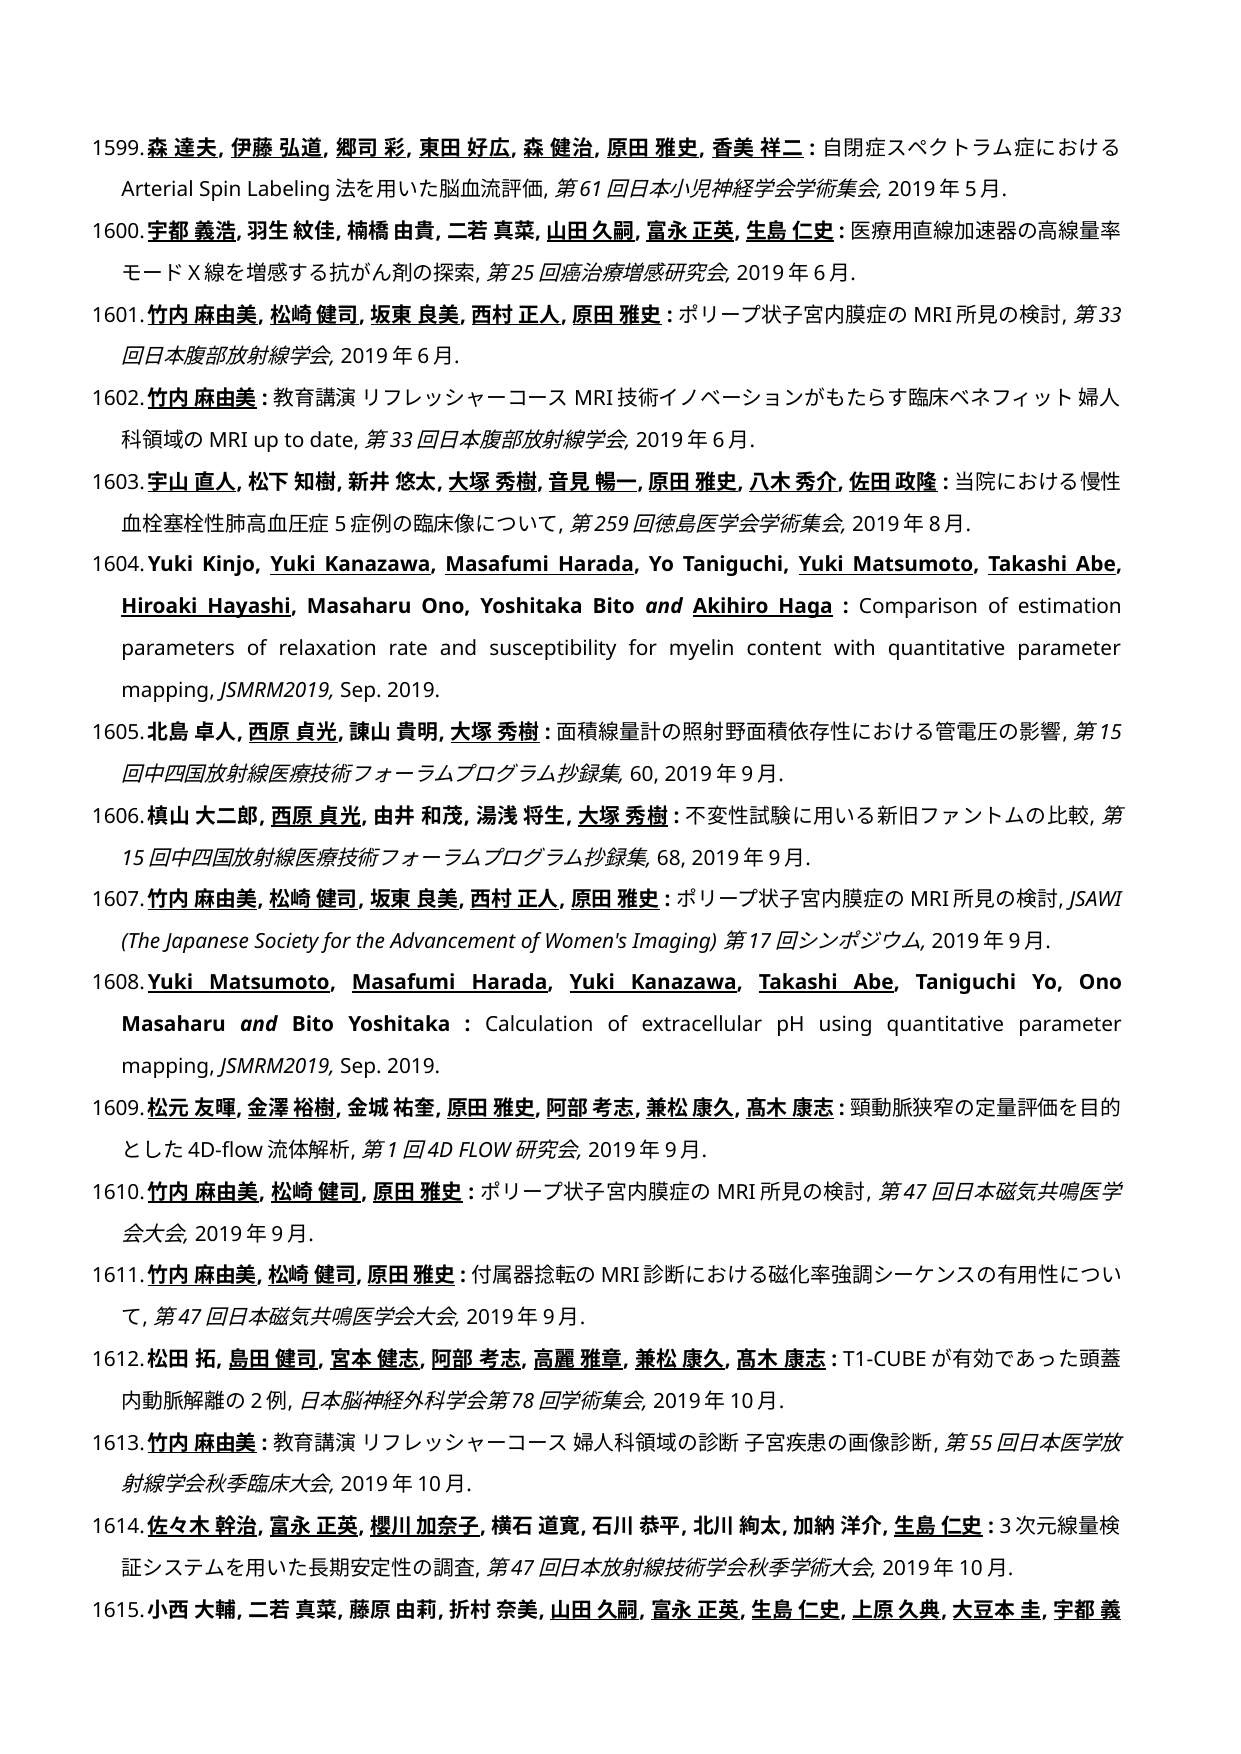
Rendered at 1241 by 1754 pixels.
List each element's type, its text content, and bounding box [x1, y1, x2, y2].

list 森 達夫, 伊藤 弘道, 郷司 彩, 東田 好広, 森 健治, 原田 雅史, 香美 祥二 : 自閉症スペクトラム症におけるArterial Spin Labeling法を用いた脳血流評価, 第61回日本小児神経学会学術集会, 2019年5月. [92, 125, 1122, 209]
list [92, 1587, 1122, 1629]
list 竹内 麻由美 : 教育講演 リフレッシャーコース MRI技術イノベーションがもたらす臨床ベネフィット 婦人科領域のMRI up to date, 第33回日本腹部放射線学会, 2019年6月. [92, 376, 1122, 459]
list 宇都 義浩, 羽生 紋佳, 楠橋 由貴, 二若 真菜, 山田 久嗣, 富永 正英, 生島 仁史 : 医療用直線加速器の高線量率モードX線を増感する抗がん剤の探索, 第25回癌治療増感研究会, 2019年6月. [92, 209, 1122, 292]
list 竹内 麻由美, 松崎 健司, 坂東 良美, 西村 正人, 原田 雅史 : ポリープ状子宮内膜症のMRI所見の検討, 第33回日本腹部放射線学会, 2019年6月. [92, 292, 1122, 376]
list 松元 友暉, 金澤 裕樹, 金城 祐奎, 原田 雅史, 阿部 考志, 兼松 康久, 髙木 康志 : 頸動脈狭窄の定量評価を目的とした4D-flow流体解析, 第1回 4D FLOW研究会, 2019年9月. [92, 1086, 1122, 1169]
list 北島 卓人, 西原 貞光, 諌山 貴明, 大塚 秀樹 : 面積線量計の照射野面積依存性における管電圧の影響, 第15回中四国放射線医療技術フォーラムプログラム抄録集, 60, 2019年9月. [92, 710, 1122, 793]
list 竹内 麻由美, 松崎 健司, 坂東 良美, 西村 正人, 原田 雅史 : ポリープ状子宮内膜症のMRI所見の検討, JSAWI (The Japanese Society for the Advancement of Women's Imaging) 第17回シンポジウム, 2019年9月. [92, 877, 1122, 961]
list Yuki Kinjo, Yuki Kanazawa, Masafumi Harada, Yo Taniguchi, Yuki Matsumoto, Takashi Abe, Hiroaki Hayashi, Masaharu Ono, Yoshitaka Bito and Akihiro Haga : Comparison of estimation parameters of relaxation rate and susceptibility for myelin content with quantitative parameter mapping, JSMRM2019, Sep. 2019. [92, 543, 1122, 710]
list 松田 拓, 島田 健司, 宮本 健志, 阿部 考志, 高麗 雅章, 兼松 康久, 髙木 康志 : T1-CUBEが有効であった頭蓋内動脈解離の2例, 日本脳神経外科学会第78回学術集会, 2019年10月. [92, 1336, 1122, 1420]
list 竹内 麻由美, 松崎 健司, 原田 雅史 : 付属器捻転のMRI診断における磁化率強調シーケンスの有用性について, 第47回日本磁気共鳴医学会大会, 2019年9月. [92, 1253, 1122, 1336]
list 竹内 麻由美 : 教育講演 リフレッシャーコース 婦人科領域の診断 子宮疾患の画像診断, 第55回日本医学放射線学会秋季臨床大会, 2019年10月. [92, 1420, 1122, 1503]
list 佐々木 幹治, 富永 正英, 櫻川 加奈子, 横石 道寛, 石川 恭平, 北川 絢太, 加納 洋介, 生島 仁史 : 3次元線量検証システムを用いた長期安定性の調査, 第47回日本放射線技術学会秋季学術大会, 2019年10月. [92, 1503, 1122, 1587]
list Yuki Matsumoto, Masafumi Harada, Yuki Kanazawa, Takashi Abe, Taniguchi Yo, Ono Masaharu and Bito Yoshitaka : Calculation of extracellular pH using quantitative parameter mapping, JSMRM2019, Sep. 2019. [92, 961, 1122, 1086]
list 宇山 直人, 松下 知樹, 新井 悠太, 大塚 秀樹, 音見 暢一, 原田 雅史, 八木 秀介, 佐田 政隆 : 当院における慢性血栓塞栓性肺高血圧症 5症例の臨床像について, 第259回徳島医学会学術集会, 2019年8月. [92, 459, 1122, 543]
list 槙山 大二郎, 西原 貞光, 由井 和茂, 湯浅 将生, 大塚 秀樹 : 不変性試験に用いる新旧ファントムの比較, 第15回中四国放射線医療技術フォーラムプログラム抄録集, 68, 2019年9月. [92, 793, 1122, 877]
list 竹内 麻由美, 松崎 健司, 原田 雅史 : ポリープ状子宮内膜症のMRI所見の検討, 第47回日本磁気共鳴医学会大会, 2019年9月. [92, 1169, 1122, 1253]
